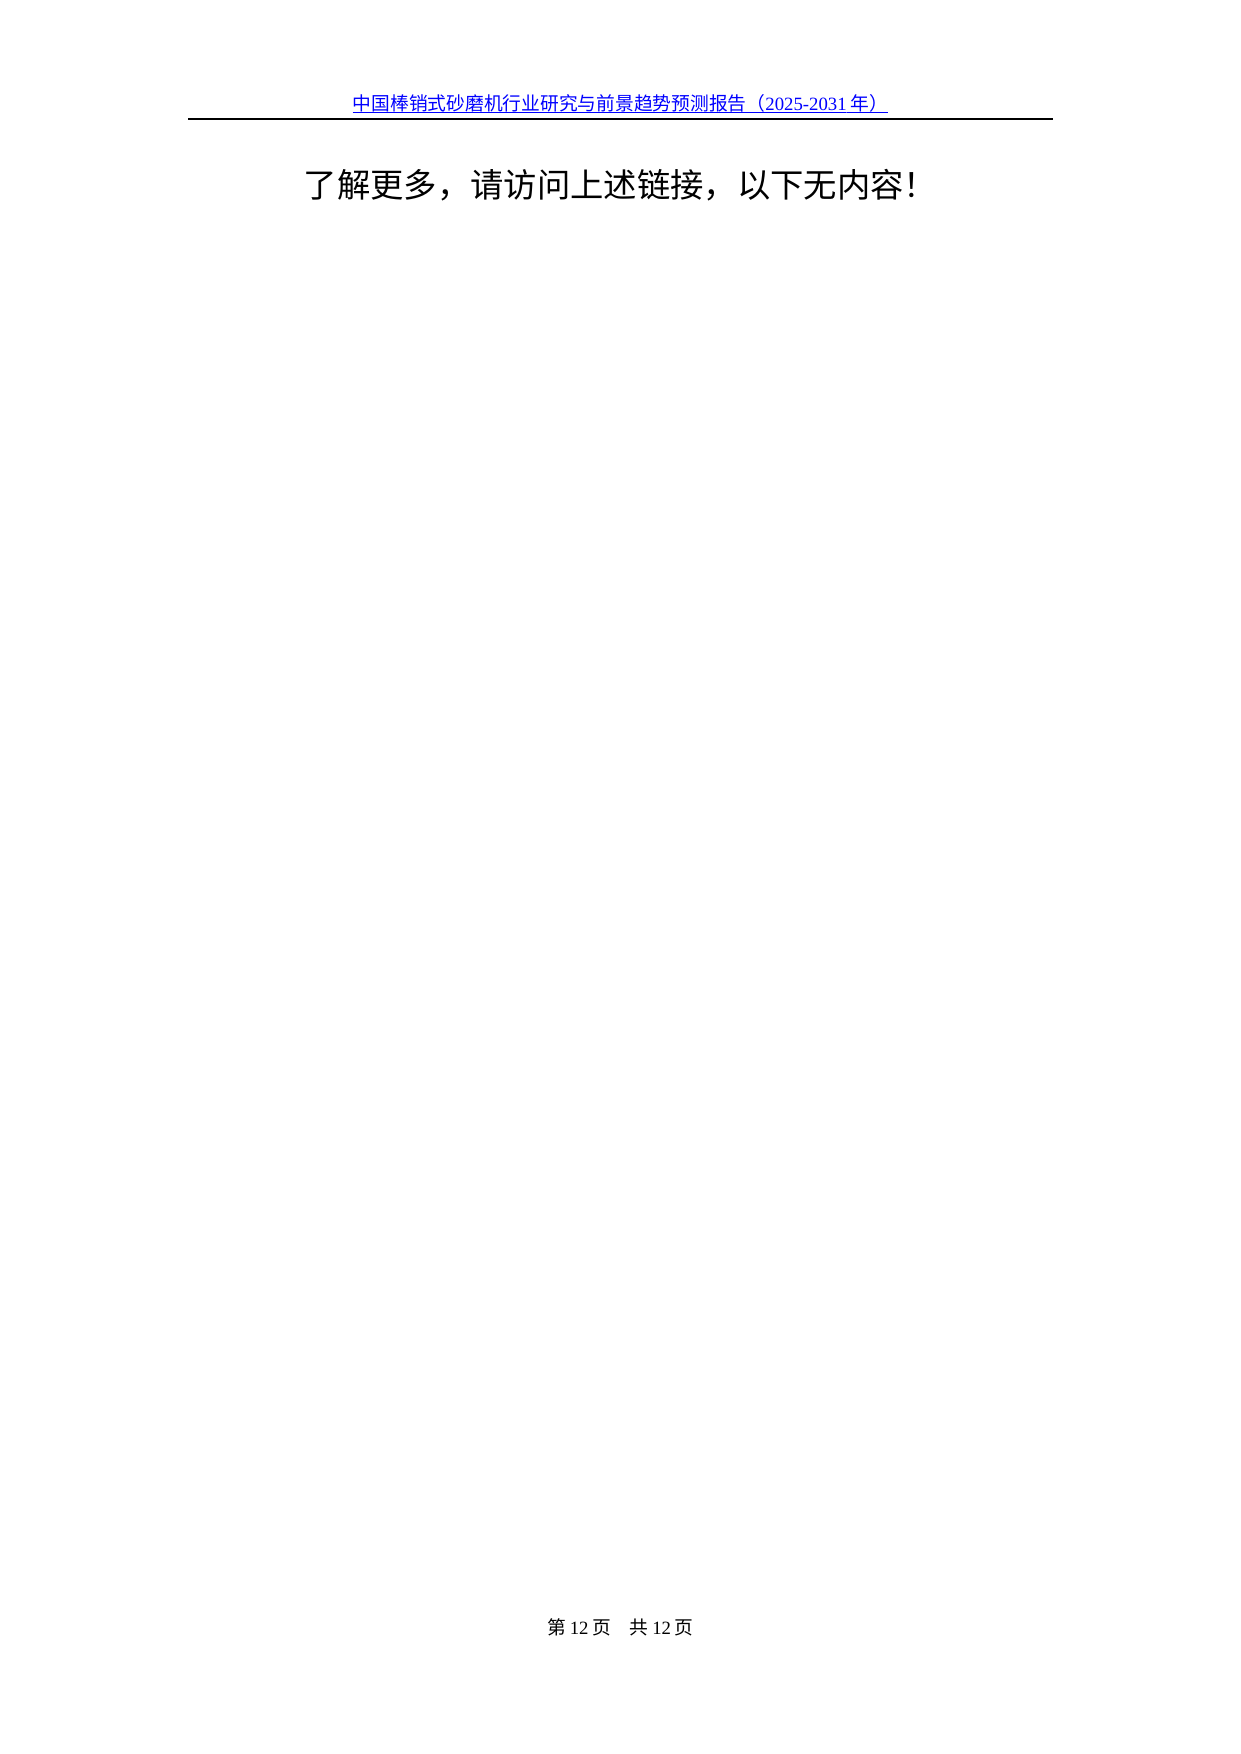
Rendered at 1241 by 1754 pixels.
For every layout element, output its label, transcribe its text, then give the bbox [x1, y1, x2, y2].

title 了解更多，请访问上述链接，以下无内容！ [187, 150, 1053, 215]
